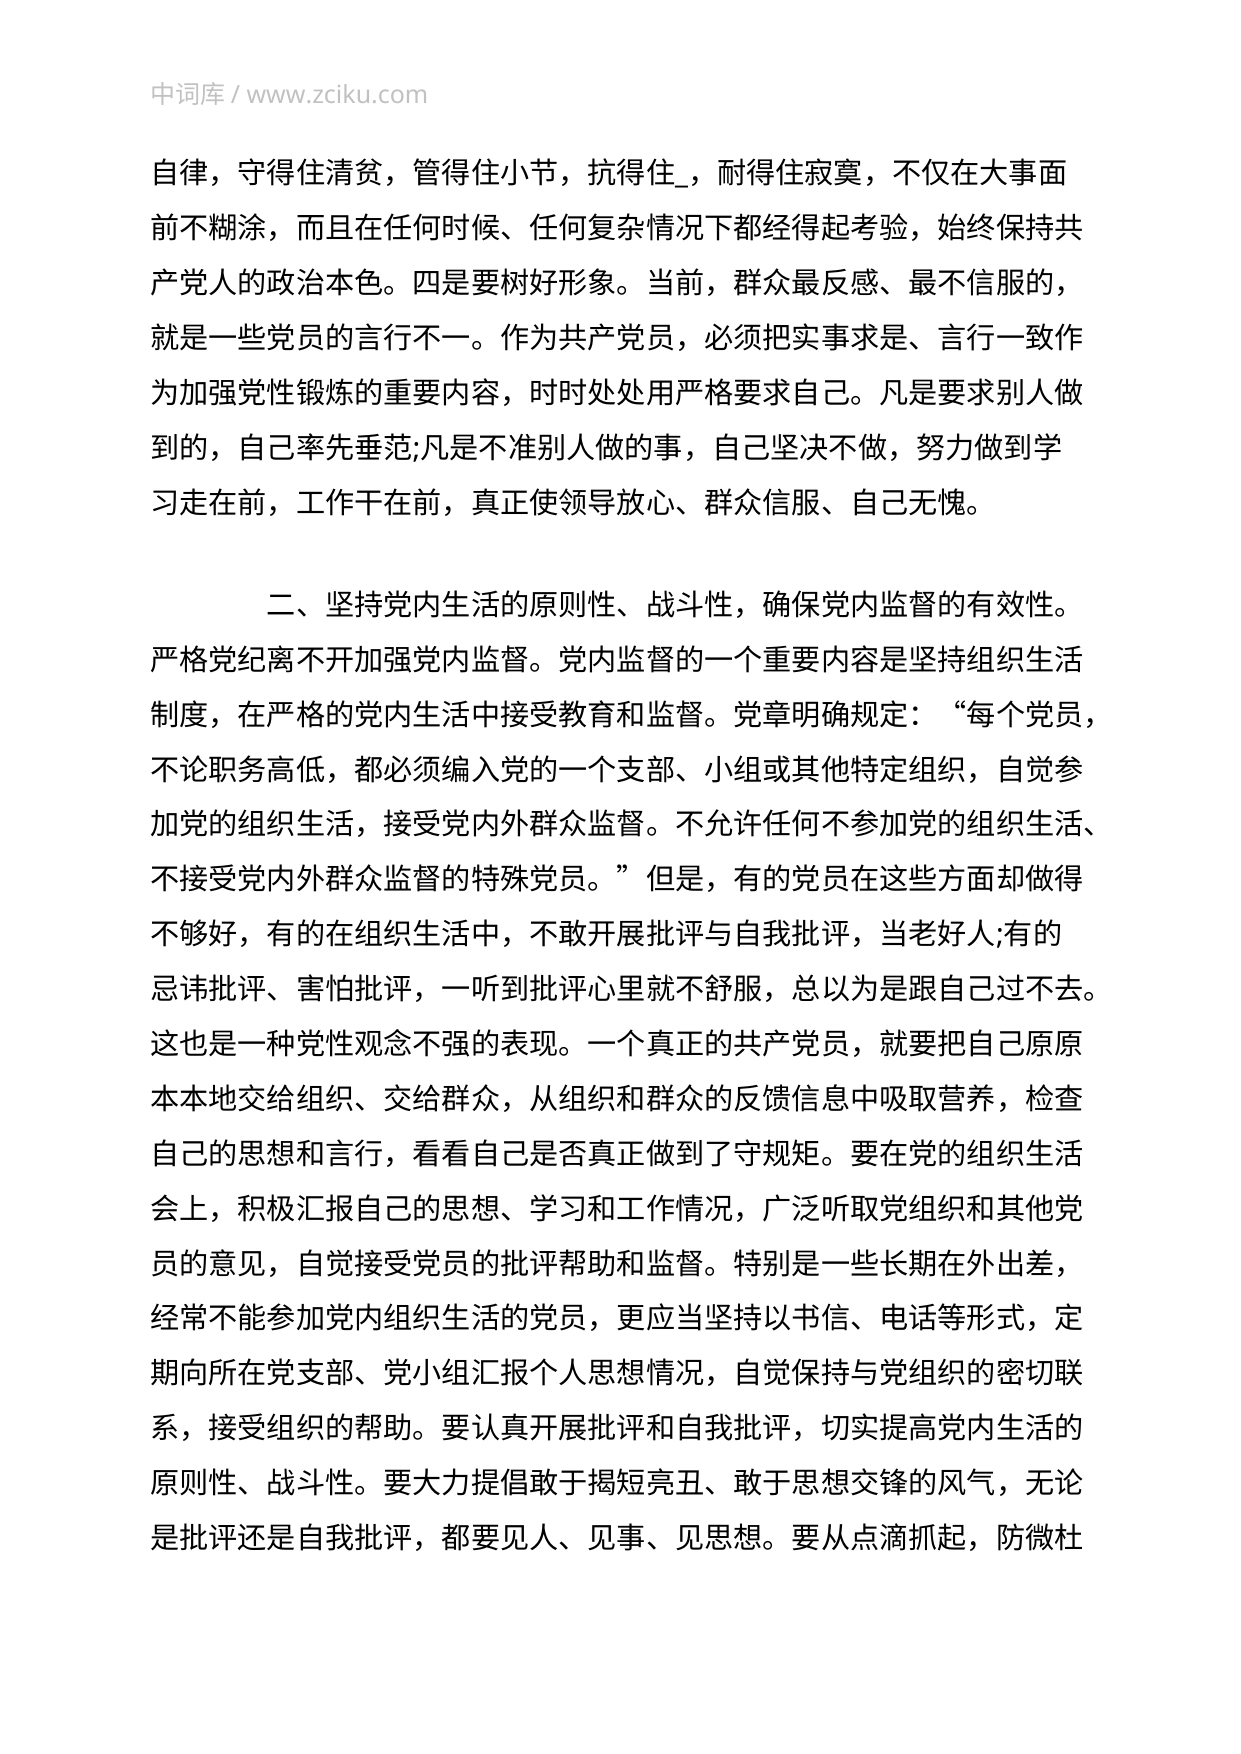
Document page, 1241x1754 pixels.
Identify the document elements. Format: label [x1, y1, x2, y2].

text [150, 581, 1090, 1557]
text [150, 150, 1090, 522]
